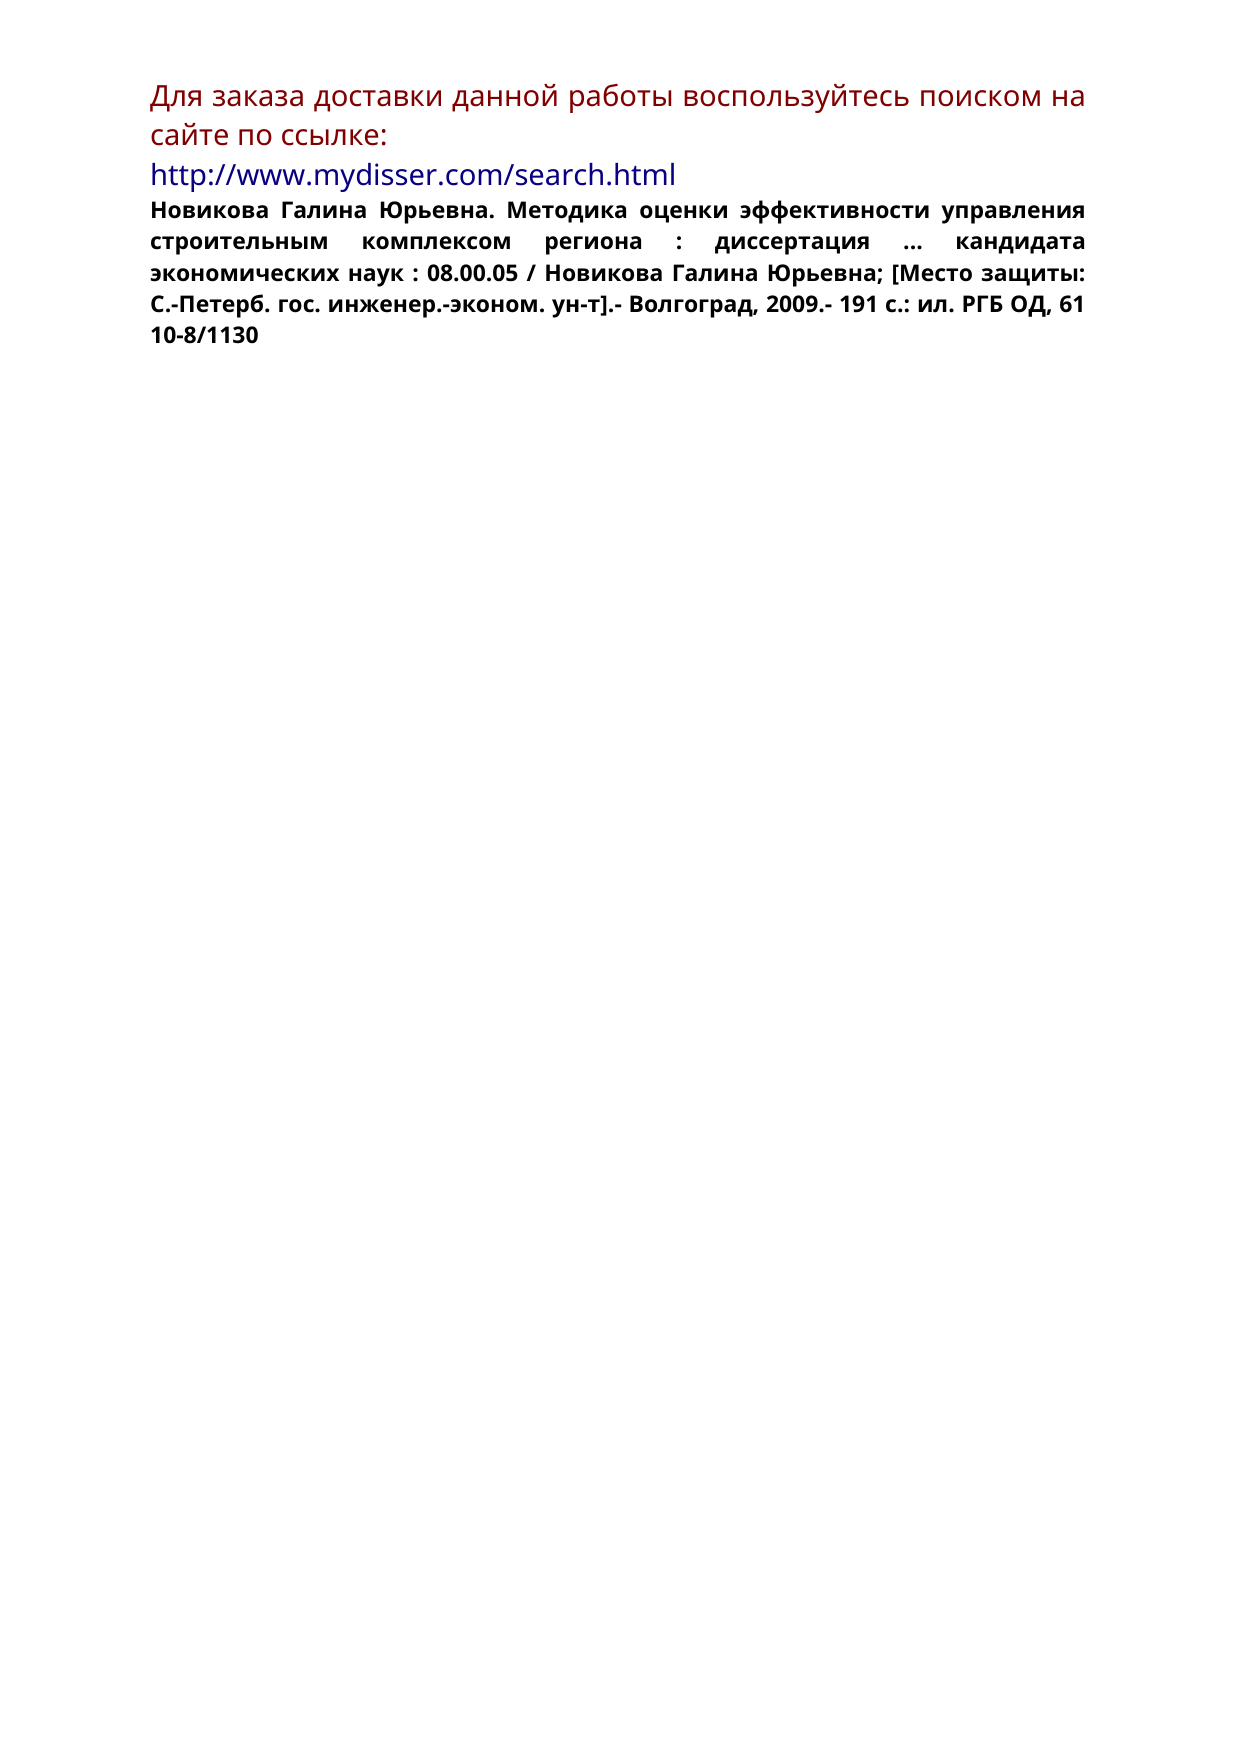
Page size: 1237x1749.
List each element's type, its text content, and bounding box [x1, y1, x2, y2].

text Новикова Галина Юрьевна. Методика оценки эффективности управления строительным комплексом региона : диссертация ... кандидата экономических наук : 08.00.05 / Новикова Галина Юрьевна; [Место защиты: С.-Петерб. гос. инженер.-эконом. ун-т].- Волгоград, 2009.- 191 с.: ил. РГБ ОД, 61 10-8/1130 [150, 194, 1086, 350]
